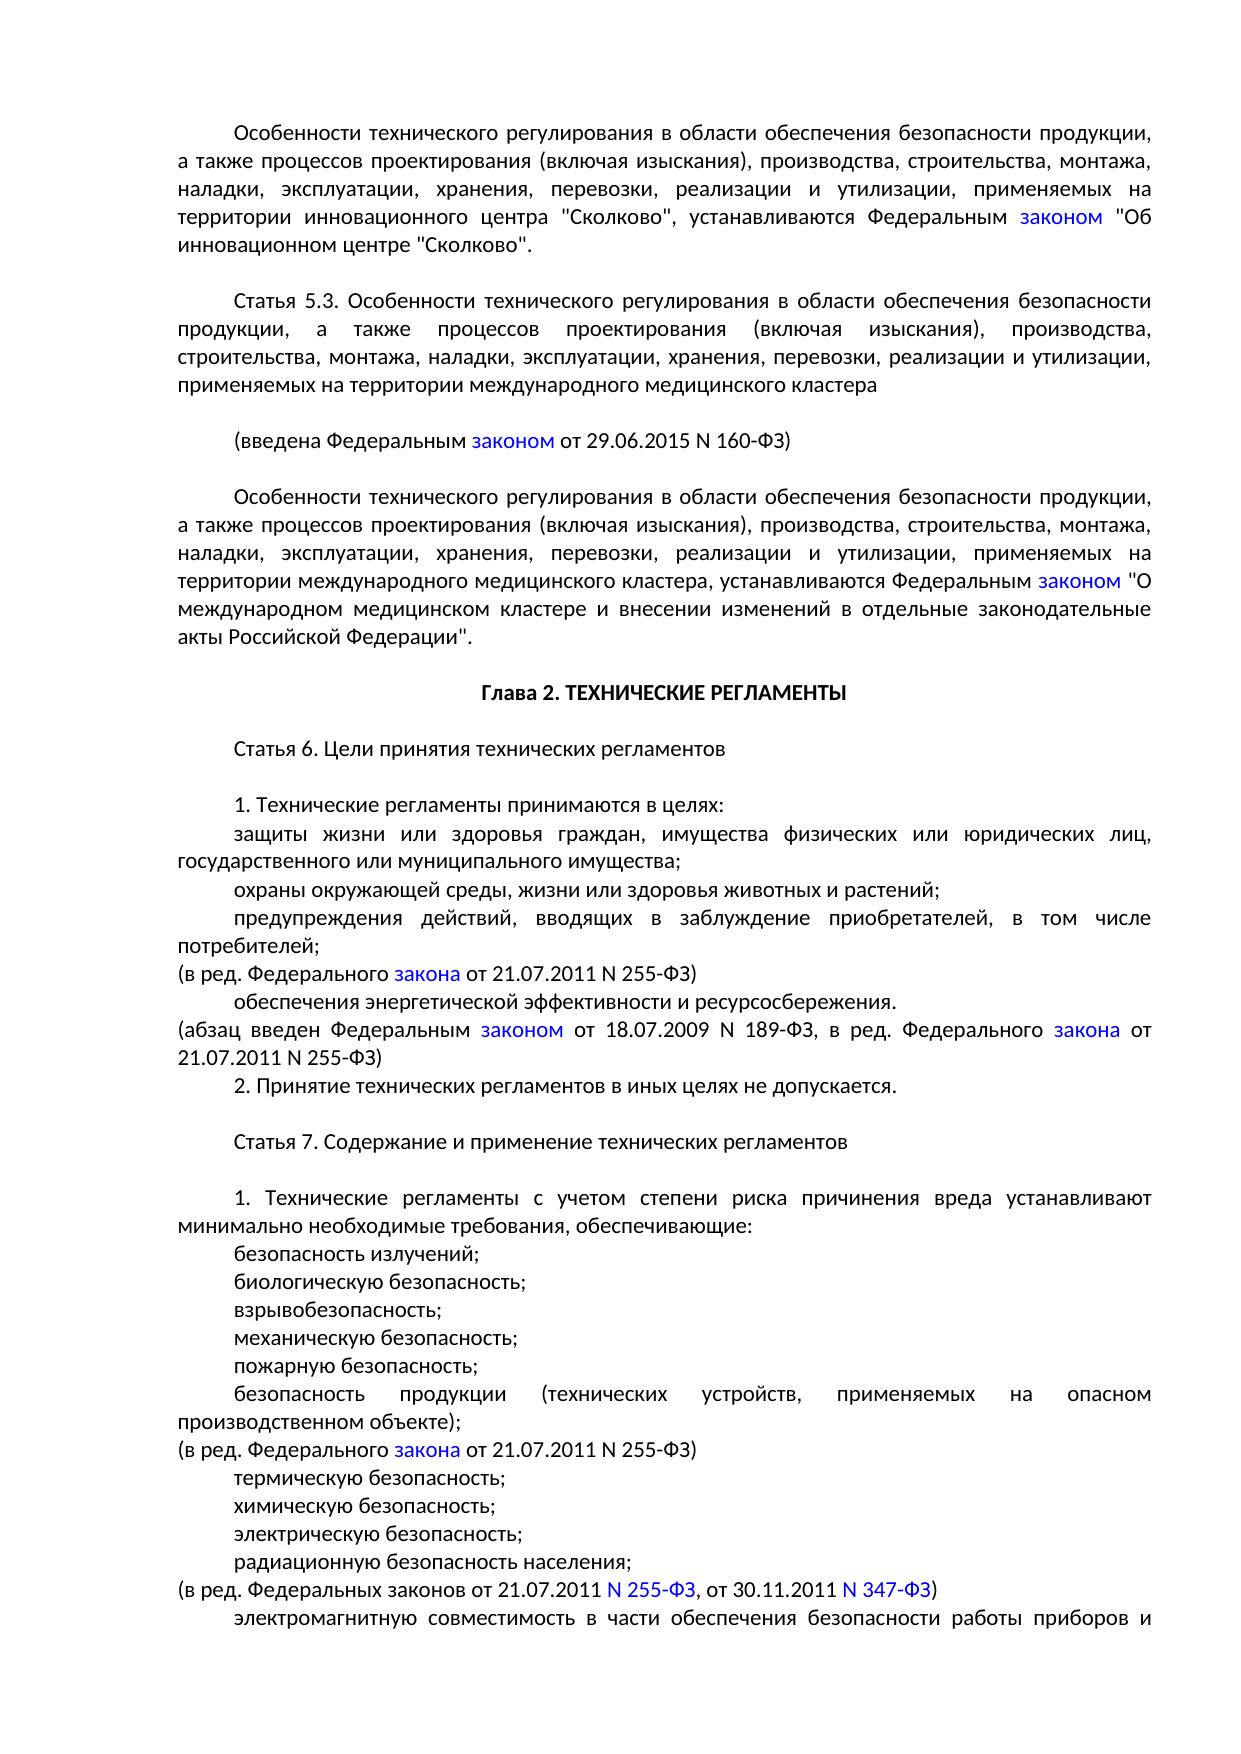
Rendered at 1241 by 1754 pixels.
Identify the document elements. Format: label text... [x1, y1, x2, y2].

text 1. Технические регламенты с учетом степени риска причинения вреда устанавливают минимально необходимые требования, обеспечивающие: [177, 1183, 1152, 1239]
title Глава 2. ТЕХНИЧЕСКИЕ РЕГЛАМЕНТЫ [177, 678, 1152, 707]
text Особенности технического регулирования в области обеспечения безопасности продукции, а также процессов проектирования (включая изыскания), производства, строительства, монтажа, наладки, эксплуатации, хранения, перевозки, реализации и утилизации, применяемых на территории инновационного центра "Сколково", устанавливаются Федеральным законом "Об инновационном центре "Сколково". [177, 118, 1152, 258]
text безопасность продукции (технических устройств, применяемых на опасном производственном объекте); [177, 1379, 1152, 1435]
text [177, 1603, 1152, 1631]
text Статья 6. Цели принятия технических регламентов [177, 734, 1152, 763]
text пожарную безопасность; [177, 1351, 1152, 1379]
text 1. Технические регламенты принимаются в целях: [177, 791, 1152, 819]
text (введена Федеральным законом от 29.06.2015 N 160-ФЗ) [177, 426, 1152, 454]
text механическую безопасность; [177, 1323, 1152, 1351]
text биологическую безопасность; [177, 1267, 1152, 1295]
text взрывобезопасность; [177, 1295, 1152, 1323]
text (в ред. Федерального закона от 21.07.2011 N 255-ФЗ) [177, 959, 1152, 987]
text безопасность излучений; [177, 1239, 1152, 1267]
text (в ред. Федеральных законов от 21.07.2011 N 255-ФЗ, от 30.11.2011 N 347-ФЗ) [177, 1575, 1152, 1603]
text Статья 5.3. Особенности технического регулирования в области обеспечения безопасности продукции, а также процессов проектирования (включая изыскания), производства, строительства, монтажа, наладки, эксплуатации, хранения, перевозки, реализации и утилизации, применяемых на территории международного медицинского кластера [177, 286, 1152, 398]
text Статья 7. Содержание и применение технических регламентов [177, 1127, 1152, 1155]
text предупреждения действий, вводящих в заблуждение приобретателей, в том числе потребителей; [177, 903, 1152, 959]
text электрическую безопасность; [177, 1519, 1152, 1547]
text Особенности технического регулирования в области обеспечения безопасности продукции, а также процессов проектирования (включая изыскания), производства, строительства, монтажа, наладки, эксплуатации, хранения, перевозки, реализации и утилизации, применяемых на территории международного медицинского кластера, устанавливаются Федеральным законом "О международном медицинском кластере и внесении изменений в отдельные законодательные акты Российской Федерации". [177, 482, 1152, 651]
text (в ред. Федерального закона от 21.07.2011 N 255-ФЗ) [177, 1435, 1152, 1463]
text химическую безопасность; [177, 1491, 1152, 1519]
text 2. Принятие технических регламентов в иных целях не допускается. [177, 1071, 1152, 1099]
text радиационную безопасность населения; [177, 1547, 1152, 1575]
text охраны окружающей среды, жизни или здоровья животных и растений; [177, 875, 1152, 903]
text защиты жизни или здоровья граждан, имущества физических или юридических лиц, государственного или муниципального имущества; [177, 819, 1152, 875]
text (абзац введен Федеральным законом от 18.07.2009 N 189-ФЗ, в ред. Федерального закона от 21.07.2011 N 255-ФЗ) [177, 1015, 1152, 1071]
text обеспечения энергетической эффективности и ресурсосбережения. [177, 987, 1152, 1015]
text термическую безопасность; [177, 1463, 1152, 1491]
